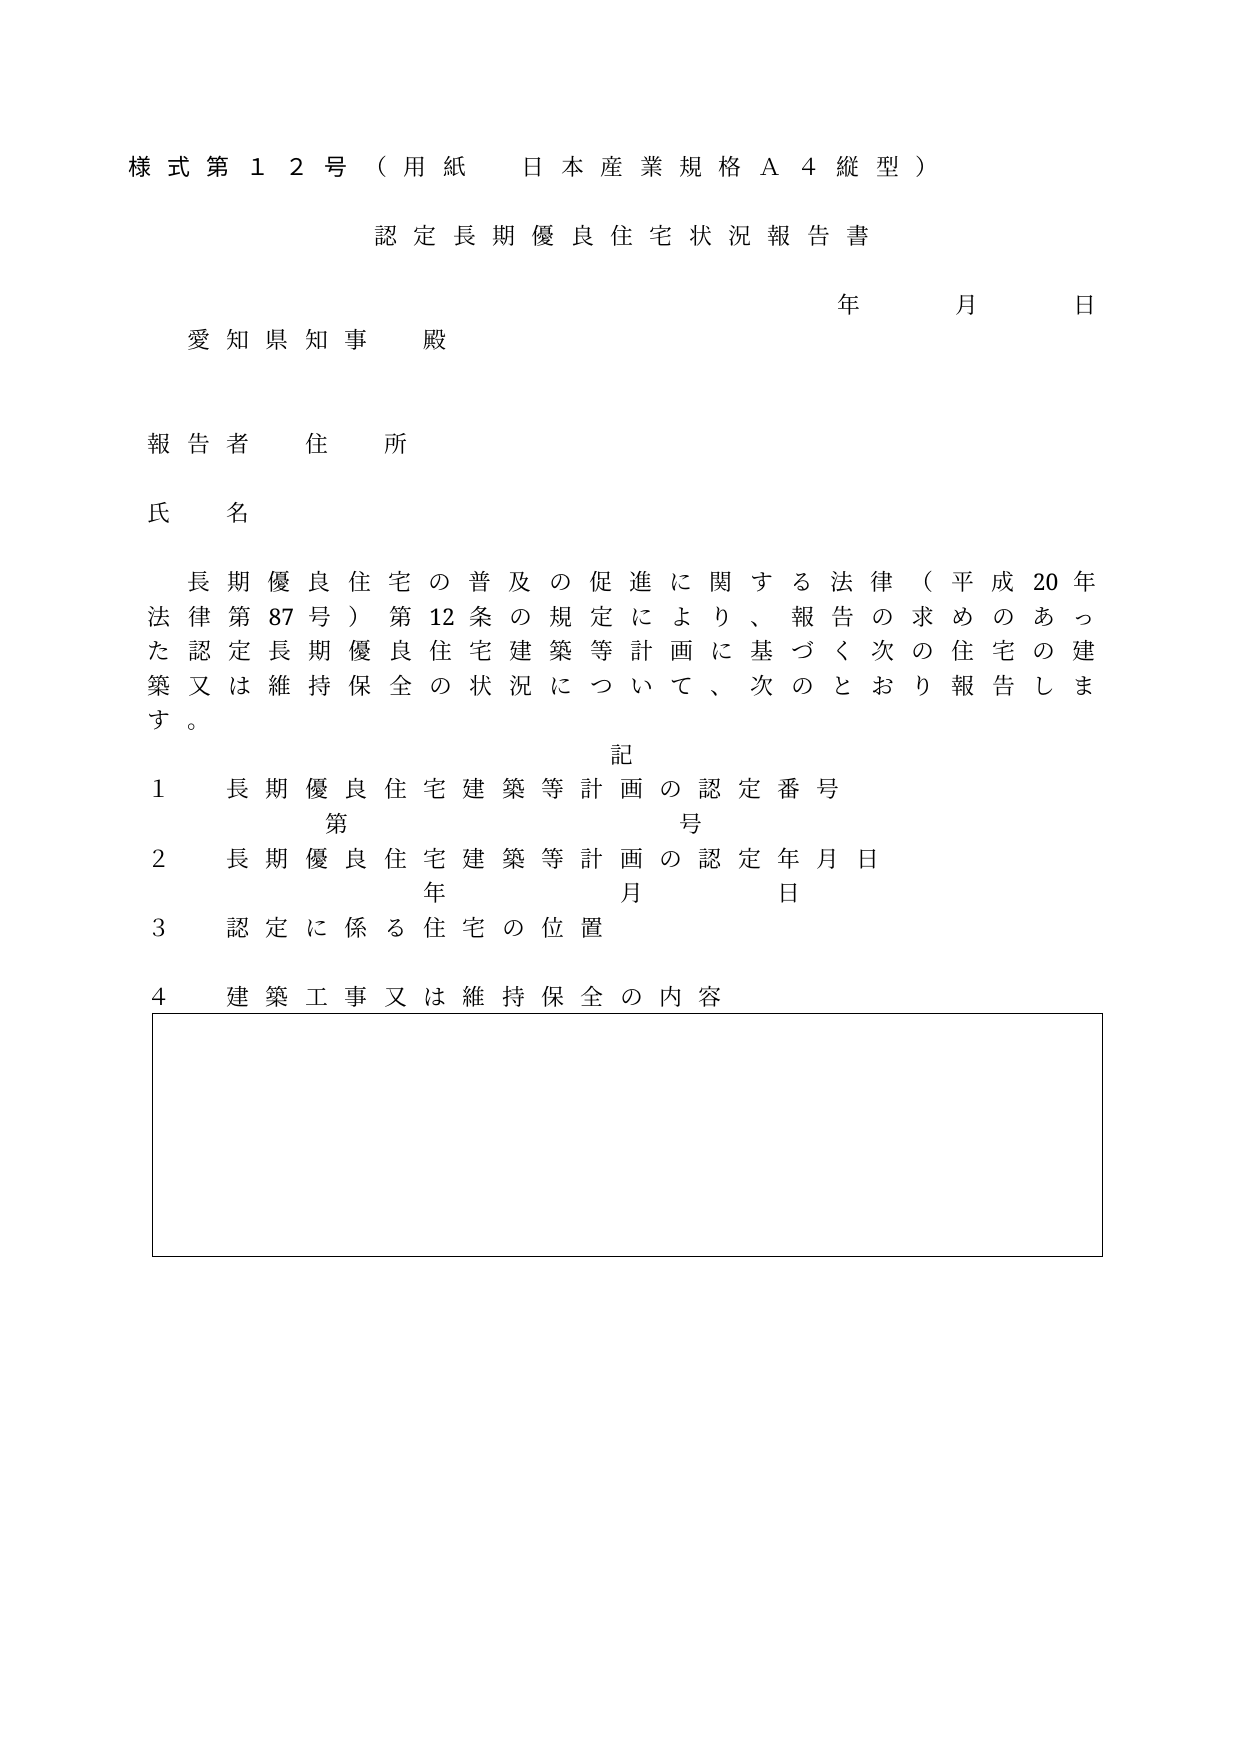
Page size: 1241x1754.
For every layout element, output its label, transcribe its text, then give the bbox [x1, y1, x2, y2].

text 認定長期優良住宅状況報告書 [148, 217, 1112, 252]
text ２ 長期優良住宅建築等計画の認定年月日 [148, 840, 1112, 874]
text 年 月 日 [148, 287, 1112, 321]
text 記 [148, 736, 1112, 771]
table_header [153, 1014, 1102, 1256]
text 報告者 住 所 [148, 390, 1112, 459]
text 長期優良住宅の普及の促進に関する法律（平成20年法律第87号）第12条の規定により、報告の求めのあった認定長期優良住宅建築等計画に基づく次の住宅の建築又は維持保全の状況について、次のとおり報告します。 [148, 563, 1112, 736]
text １ 長期優良住宅建築等計画の認定番号 [148, 771, 1112, 805]
text 氏 名 [148, 459, 1112, 529]
text 年 月 日 [148, 874, 1112, 909]
text 第 号 [148, 805, 1112, 840]
text 愛知県知事 殿 [128, 321, 1112, 356]
text ３ 認定に係る住宅の位置 [148, 909, 1112, 944]
text 様式第１２号（用紙 日本産業規格Ａ４縦型） [128, 148, 1112, 183]
text ４ 建築工事又は維持保全の内容 [148, 978, 1112, 1013]
